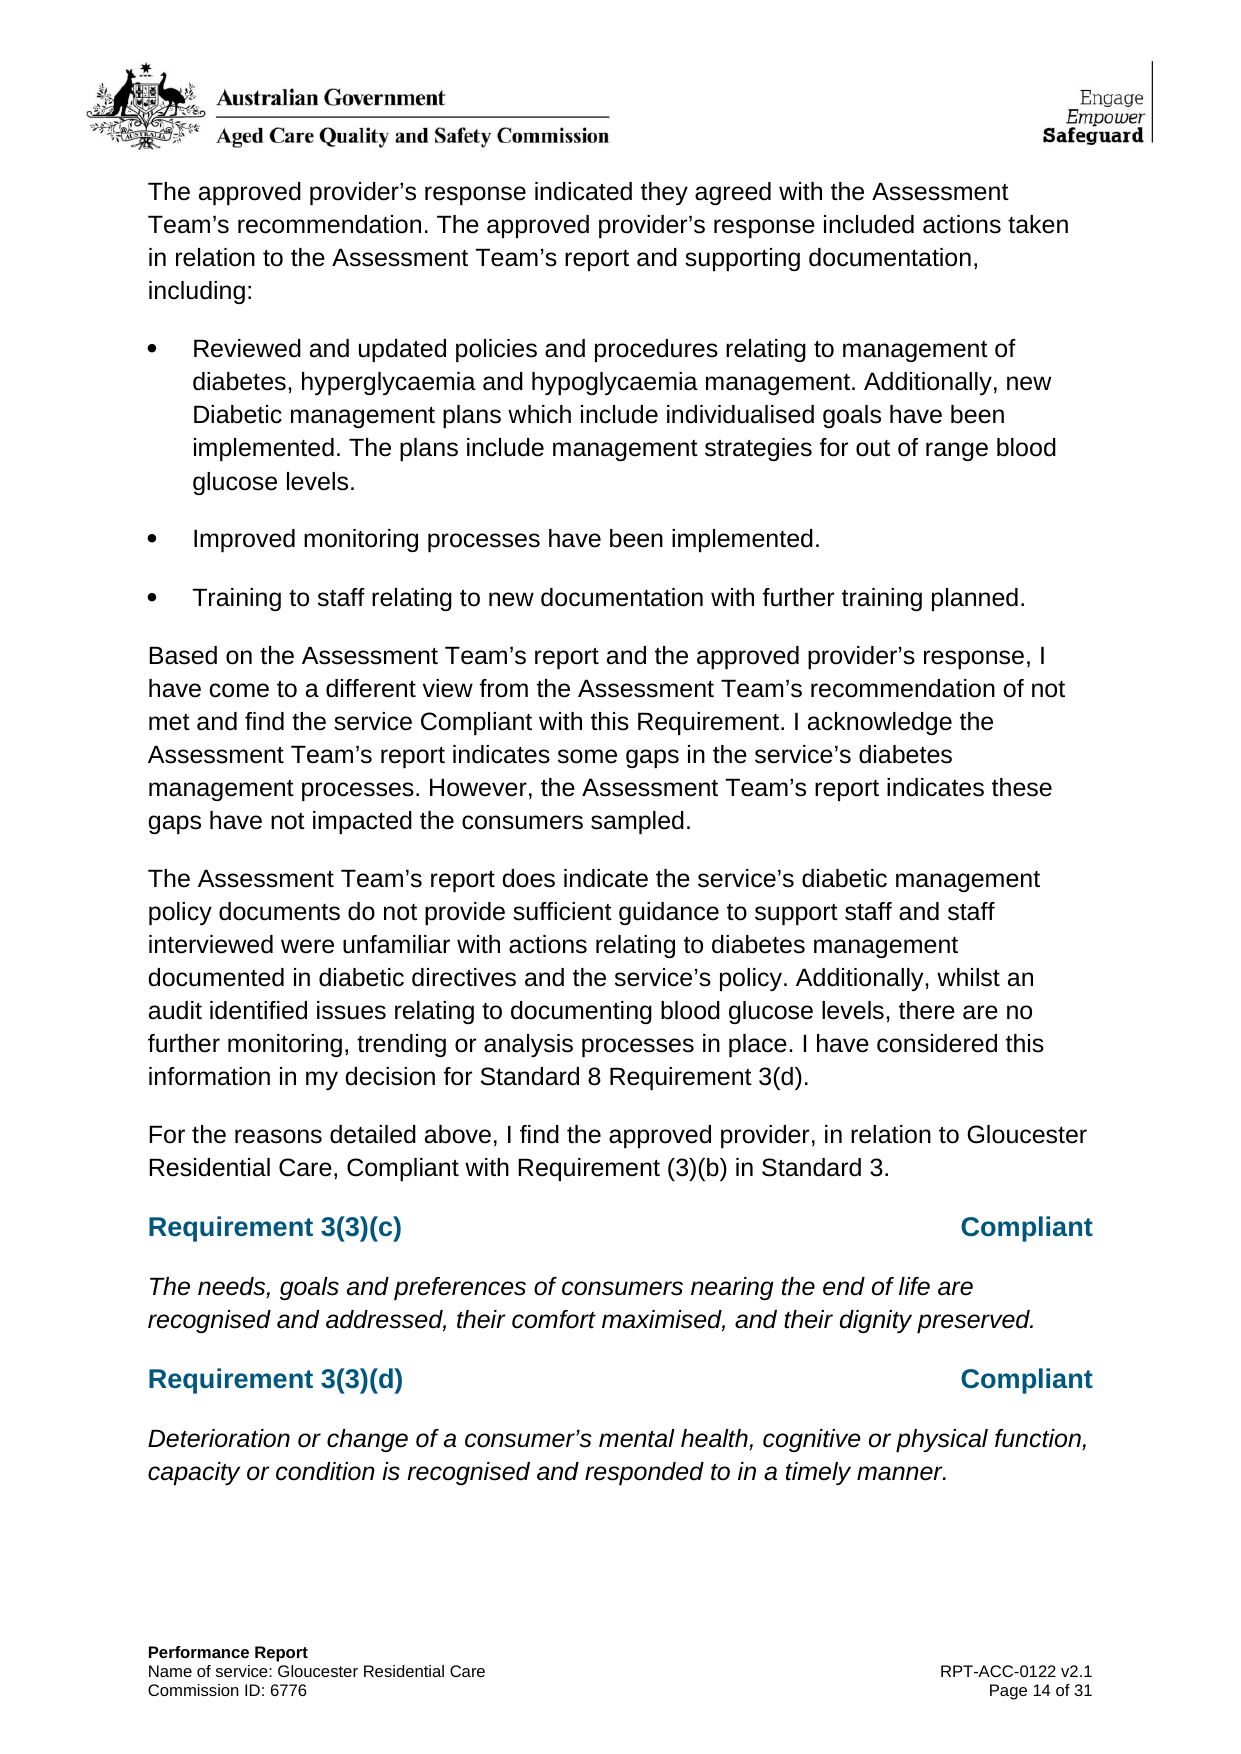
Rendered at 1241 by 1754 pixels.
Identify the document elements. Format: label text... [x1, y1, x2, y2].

text The Assessment Team’s report does indicate the service’s diabetic management policy documents do not provide sufficient guidance to support staff and staff interviewed were unfamiliar with actions relating to diabetes management documented in diabetic directives and the service’s policy. Additionally, whilst an audit identified issues relating to documenting blood glucose levels, there are no further monitoring, trending or analysis processes in place. I have considered this information in my decision for Standard 8 Requirement 3(d). [148, 864, 1092, 1091]
text The needs, goals and preferences of consumers nearing the end of life are recognised and addressed, their comfort maximised, and their dignity preserved. [148, 1272, 1092, 1334]
text Based on the Assessment Team’s report and the approved provider’s response, I have come to a different view from the Assessment Team’s recommendation of not met and find the service Compliant with this Requirement. I acknowledge the Assessment Team’s report indicates some gaps in the service’s diabetes management processes. However, the Assessment Team’s report indicates these gaps have not impacted the consumers sampled. [148, 641, 1092, 834]
subtitle Requirement 3(3)(c) Compliant [148, 1211, 1092, 1242]
list Improved monitoring processes have been implemented. [148, 524, 1092, 553]
picture [0, 1, 1241, 171]
subtitle Requirement 3(3)(d) Compliant [148, 1363, 1092, 1394]
list Training to staff relating to new documentation with further training planned. [148, 583, 1092, 611]
text Deterioration or change of a consumer’s mental health, cognitive or physical function, capacity or condition is recognised and responded to in a timely manner. [148, 1424, 1092, 1486]
list Reviewed and updated policies and procedures relating to management of diabetes, hyperglycaemia and hypoglycaemia management. Additionally, new Diabetic management plans which include individualised goals have been implemented. The plans include management strategies for out of range blood glucose levels. [148, 334, 1092, 495]
subtitle For the reasons detailed above, I find the approved provider, in relation to Gloucester Residential Care, Compliant with Requirement (3)(b) in Standard 3. [148, 1120, 1092, 1182]
text The approved provider’s response indicated they agreed with the Assessment Team’s recommendation. The approved provider’s response included actions taken in relation to the Assessment Team’s report and supporting documentation, including: [148, 177, 1092, 305]
